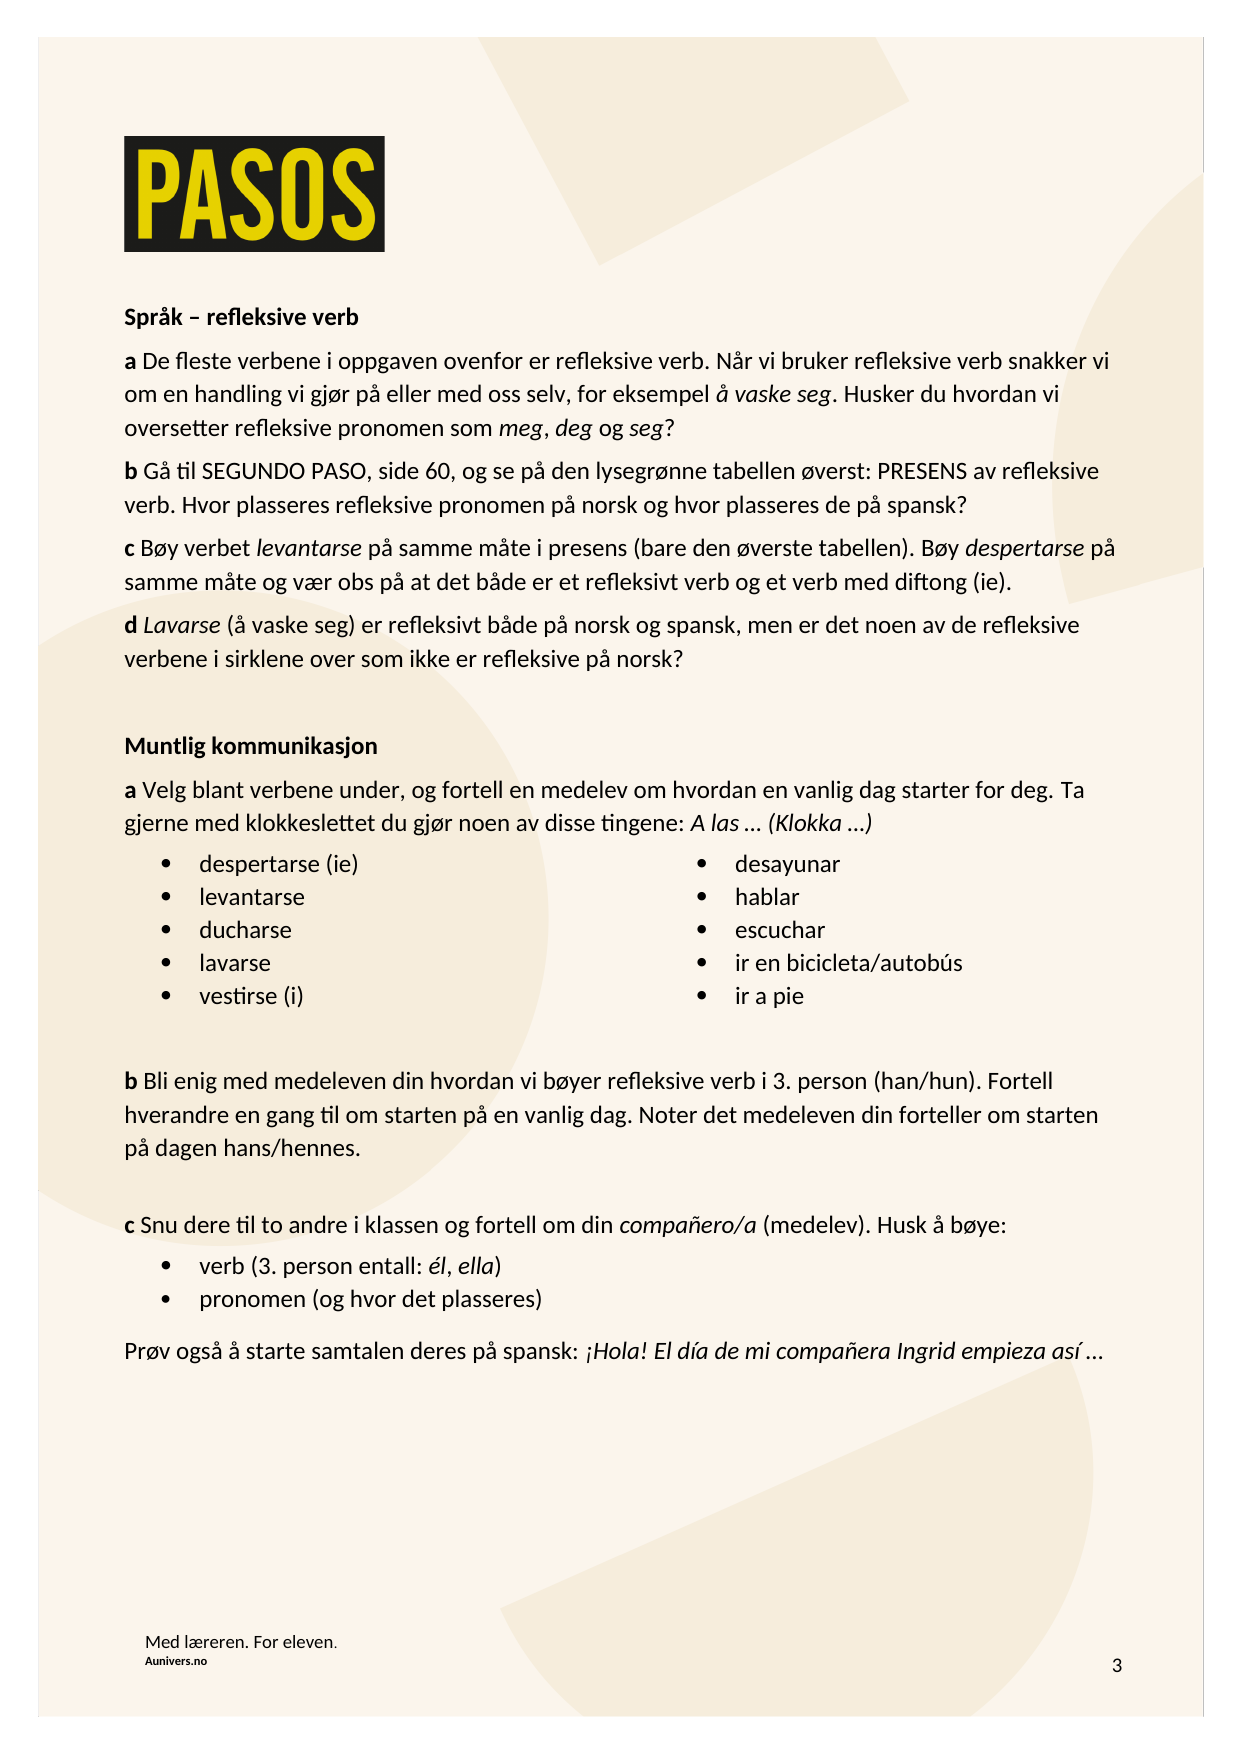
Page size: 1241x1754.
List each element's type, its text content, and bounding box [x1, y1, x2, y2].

list ir a pie [697, 980, 1122, 1011]
text a De fleste verbene i oppgaven ovenfor er refleksive verb. Når vi bruker refleksive verb snakker vi om en handling vi gjør på eller med oss selv, for eksempel å vaske seg. Husker du hvordan vi oversetter refleksive pronomen som meg, deg og seg? [124, 342, 1122, 442]
text c Bøy verbet levantarse på samme måte i presens (bare den øverste tabellen). Bøy despertarse på samme måte og vær obs på at det både er et refleksivt verb og et verb med diftong (ie). [124, 530, 1122, 596]
list verb (3. person entall: él, ella) [162, 1250, 1122, 1281]
list desayunar [697, 848, 1122, 879]
list levantarse [162, 881, 586, 912]
list hablar [697, 881, 1122, 912]
list lavarse [162, 947, 586, 978]
text d Lavarse (å vaske seg) er refleksivt både på norsk og spansk, men er det noen av de refleksive verbene i sirklene over som ikke er refleksive på norsk? [124, 607, 1122, 673]
list ducharse [162, 914, 586, 945]
list vestirse (i) [162, 980, 586, 1011]
list despertarse (ie) [162, 848, 586, 879]
text a Velg blant verbene under, og fortell en medelev om hvordan en vanlig dag starter for deg. Ta gjerne med klokkeslettet du gjør noen av disse tingene: A las … (Klokka …) [124, 771, 1122, 838]
list escuchar [697, 914, 1122, 945]
list pronomen (og hvor det plasseres) [162, 1283, 1122, 1314]
text c Snu dere til to andre i klassen og fortell om din compañero/a (medelev). Husk å bøye: [124, 1206, 1122, 1240]
list ir en bicicleta/autobús [697, 947, 1122, 978]
text Språk – refleksive verb [124, 236, 1122, 332]
text Muntlig kommunikasjon [124, 728, 1122, 761]
text b Bli enig med medeleven din hvordan vi bøyer refleksive verb i 3. person (han/hun). Fortell hverandre en gang til om starten på en vanlig dag. Noter det medeleven din forteller om starten på dagen hans/hennes. [124, 1063, 1122, 1196]
text b Gå til SEGUNDO PASO, side 60, og se på den lysegrønne tabellen øverst: PRESENS av refleksive verb. Hvor plasseres refleksive pronomen på norsk og hvor plasseres de på spansk? [124, 453, 1122, 519]
picture [0, 0, 1241, 1754]
text Prøv også å starte samtalen deres på spansk: ¡Hola! El día de mi compañera Ingrid empieza así ... [124, 1333, 1122, 1399]
